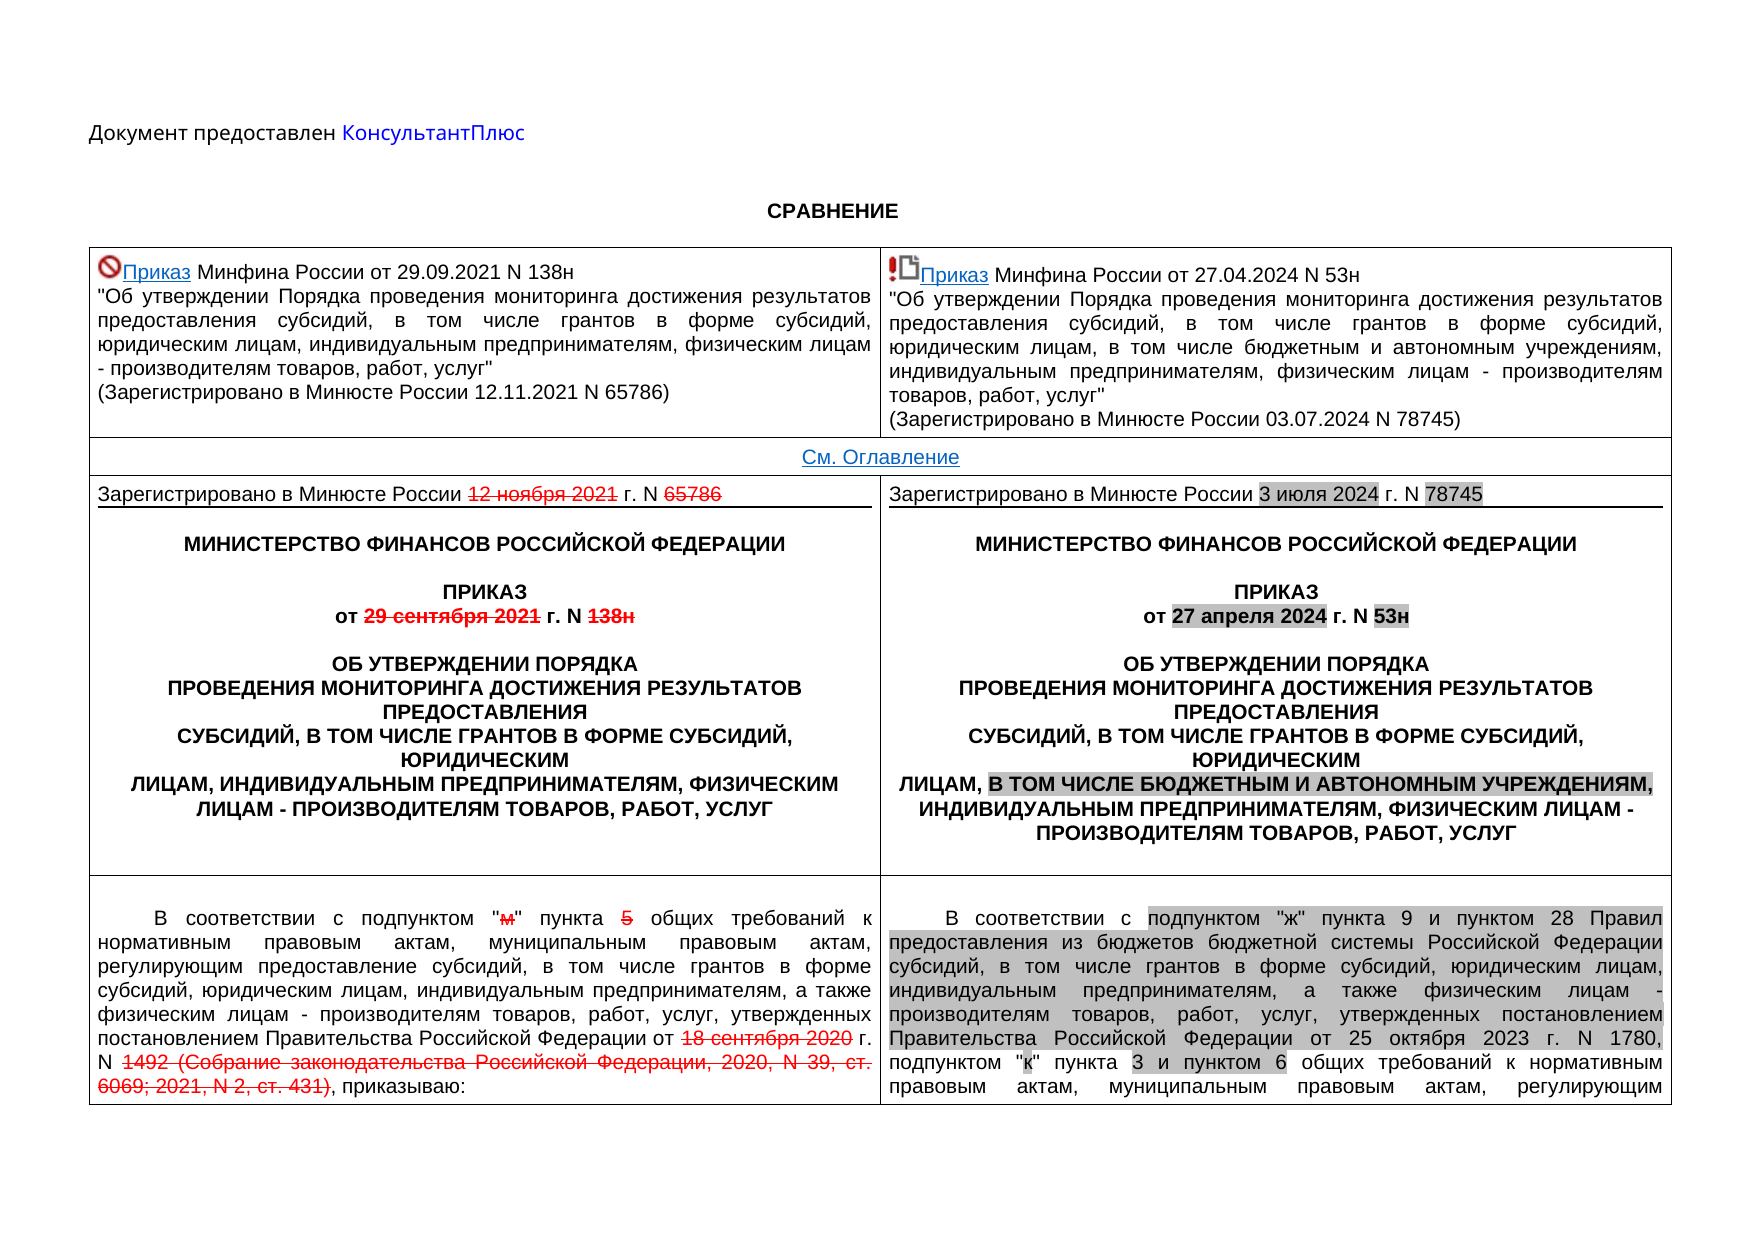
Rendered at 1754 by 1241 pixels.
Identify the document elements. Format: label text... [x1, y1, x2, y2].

picture [888, 254, 920, 283]
table_cell Зарегистрировано в Минюсте России 3 июля 2024 г. N 78745 МИНИСТЕРСТВО ФИНАНСОВ РОССИЙСКОЙ ФЕДЕРАЦИИ ПРИКАЗ от 27 апреля 2024 г. N 53н ОБ УТВЕРЖДЕНИИ ПОРЯДКА ПРОВЕДЕНИЯ МОНИТОРИНГА ДОСТИЖЕНИЯ РЕЗУЛЬТАТОВ ПРЕДОСТАВЛЕНИЯ СУБСИДИЙ, В ТОМ ЧИСЛЕ ГРАНТОВ В ФОРМЕ СУБСИДИЙ, ЮРИДИЧЕСКИМ ЛИЦАМ, В ТОМ ЧИСЛЕ БЮДЖЕТНЫМ И АВТОНОМНЫМ УЧРЕЖДЕНИЯМ, ИНДИВИДУАЛЬНЫМ ПРЕДПРИНИМАТЕЛЯМ, ФИЗИЧЕСКИМ ЛИЦАМ - ПРОИЗВОДИТЕЛЯМ ТОВАРОВ, РАБОТ, УСЛУГ [881, 476, 1671, 875]
table_header Приказ Минфина России от 29.09.2021 N 138н "Об утверждении Порядка проведения мониторинга достижения результатов предоставления субсидий, в том числе грантов в форме субсидий, юридическим лицам, индивидуальным предпринимателям, физическим лицам - производителям товаров, работ, услуг" (Зарегистрировано в Минюсте России 12.11.2021 N 65786) [90, 248, 880, 437]
table_header Приказ Минфина России от 27.04.2024 N 53н "Об утверждении Порядка проведения мониторинга достижения результатов предоставления субсидий, в том числе грантов в форме субсидий, юридическим лицам, в том числе бюджетным и автономным учреждениям, индивидуальным предпринимателям, физическим лицам - производителям товаров, работ, услуг" (Зарегистрировано в Минюсте России 03.07.2024 N 78745) [881, 248, 1671, 437]
title Документ предоставлен КонсультантПлюс [89, 118, 1577, 175]
picture [97, 254, 123, 280]
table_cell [881, 876, 1671, 1104]
table_cell Зарегистрировано в Минюсте России 12 ноября 2021 г. N 65786 МИНИСТЕРСТВО ФИНАНСОВ РОССИЙСКОЙ ФЕДЕРАЦИИ ПРИКАЗ от 29 сентября 2021 г. N 138н ОБ УТВЕРЖДЕНИИ ПОРЯДКА ПРОВЕДЕНИЯ МОНИТОРИНГА ДОСТИЖЕНИЯ РЕЗУЛЬТАТОВ ПРЕДОСТАВЛЕНИЯ СУБСИДИЙ, В ТОМ ЧИСЛЕ ГРАНТОВ В ФОРМЕ СУБСИДИЙ, ЮРИДИЧЕСКИМ ЛИЦАМ, ИНДИВИДУАЛЬНЫМ ПРЕДПРИНИМАТЕЛЯМ, ФИЗИЧЕСКИМ ЛИЦАМ - ПРОИЗВОДИТЕЛЯМ ТОВАРОВ, РАБОТ, УСЛУГ [90, 476, 880, 875]
text СРАВНЕНИЕ [89, 199, 1577, 223]
table_cell См. Оглавление [90, 438, 1671, 475]
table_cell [90, 876, 880, 1104]
